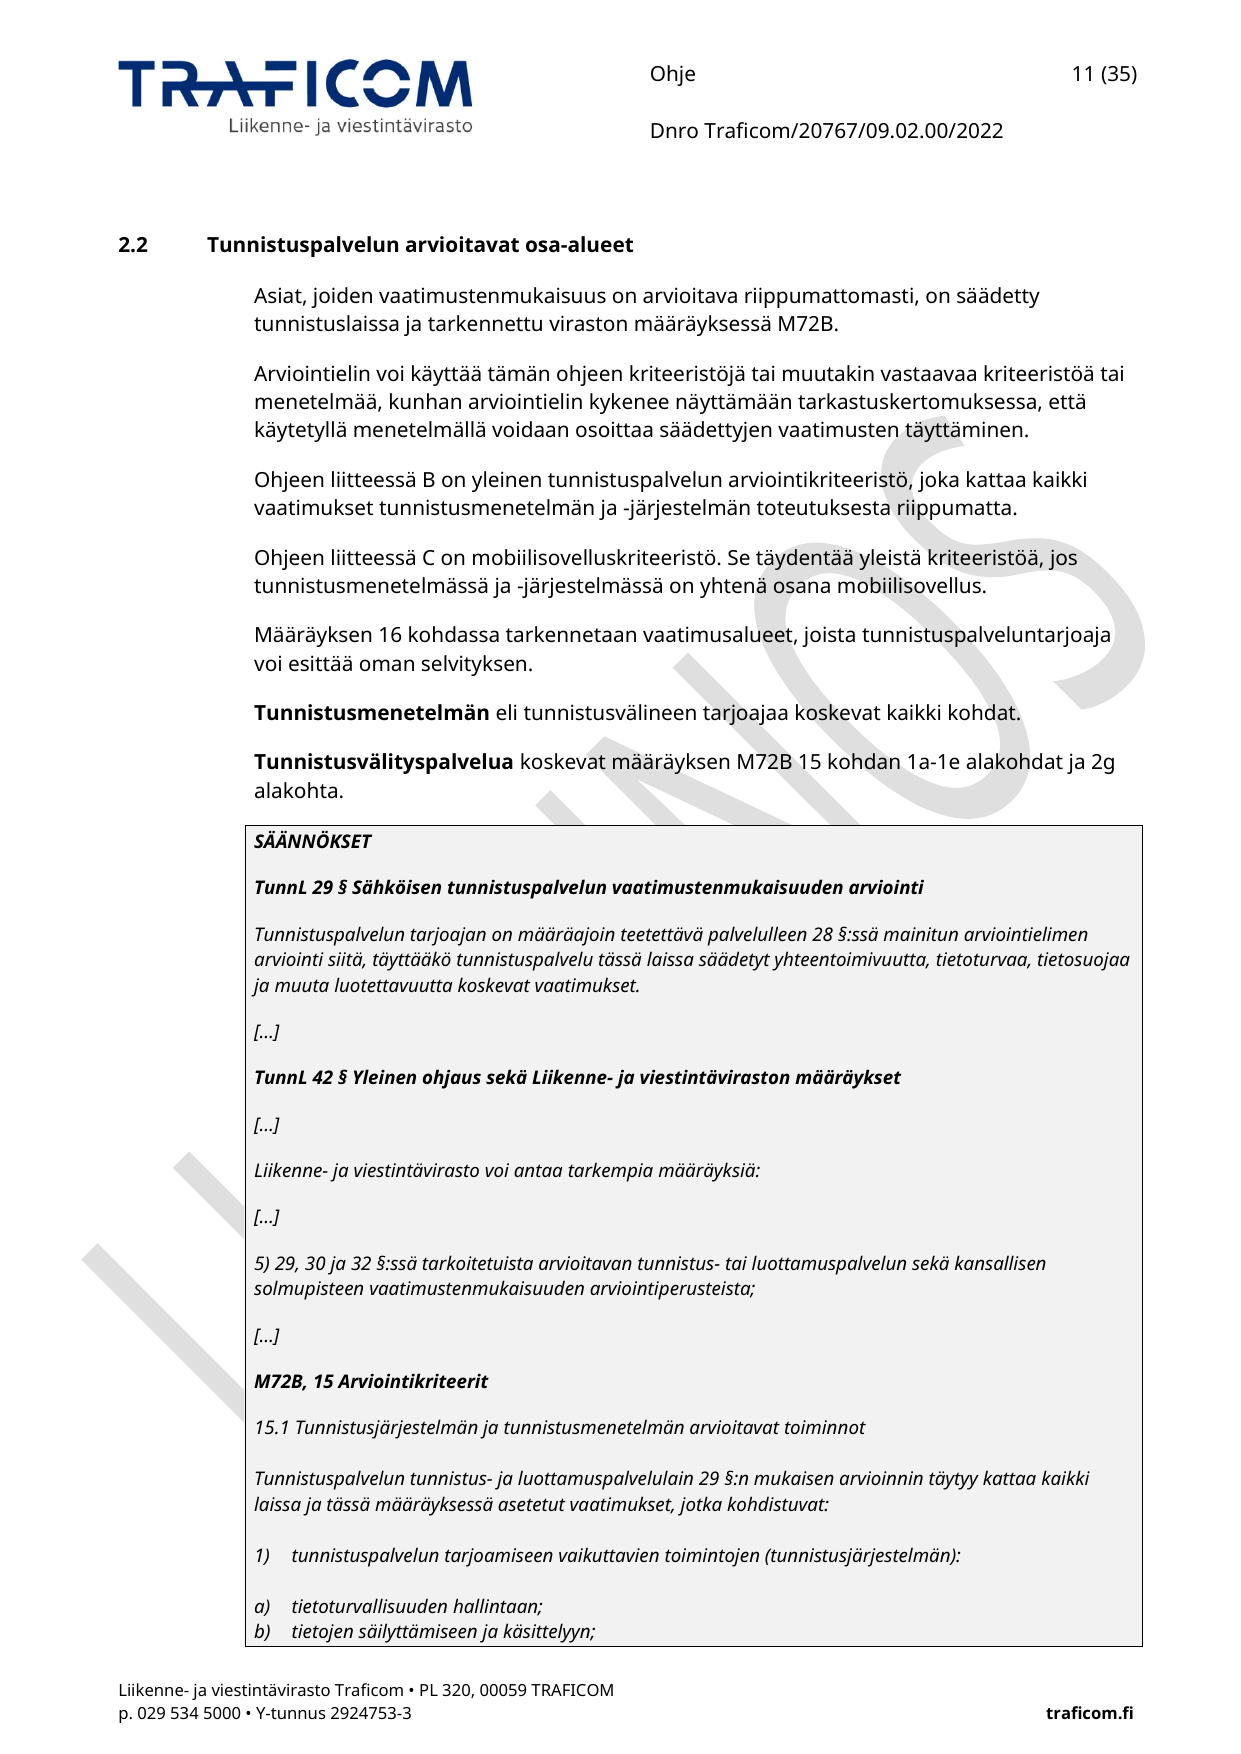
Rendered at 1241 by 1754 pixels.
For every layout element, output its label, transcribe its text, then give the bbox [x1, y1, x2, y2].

text M72B, 15 Arviointikriteerit [246, 1365, 1142, 1394]
text Tunnistuspalvelun tarjoajan on määräajoin teetettävä palvelulleen 28 §:ssä mainitun arviointielimen arviointi siitä, täyttääkö tunnistuspalvelu tässä laissa säädetyt yhteentoimivuutta, tietoturvaa, tietosuojaa ja muuta luotettavuutta koskevat vaatimukset. [246, 918, 1142, 997]
text Arviointielin voi käyttää tämän ohjeen kriteeristöjä tai muutakin vastaavaa kriteeristöä tai menetelmää, kunhan arviointielin kykenee näyttämään tarkastuskertomuksessa, että käytetyllä menetelmällä voidaan osoittaa säädettyjen vaatimusten täyttäminen. [254, 359, 1134, 444]
subtitle Tunnistuspalvelun arvioitavat osa-alueet [118, 230, 1134, 258]
text TunnL 29 § Sähköisen tunnistuspalvelun vaatimustenmukaisuuden arviointi [246, 871, 1142, 900]
text 15.1 Tunnistusjärjestelmän ja tunnistusmenetelmän arvioitavat toiminnot [246, 1411, 1142, 1437]
text Tunnistuspalvelun tunnistus- ja luottamuspalvelulain 29 §:n mukaisen arvioinnin täytyy kattaa kaikki laissa ja tässä määräyksessä asetetut vaatimukset, jotka kohdistuvat: [246, 1462, 1142, 1513]
list tunnistuspalvelun tarjoamiseen vaikuttavien toimintojen (tunnistusjärjestelmän): [246, 1539, 1142, 1564]
text Ohjeen liitteessä B on yleinen tunnistuspalvelun arviointikriteeristö, joka kattaa kaikki vaatimukset tunnistusmenetelmän ja -järjestelmän toteutuksesta riippumatta. [254, 465, 1134, 522]
list tietojen säilyttämiseen ja käsittelyyn; [246, 1616, 1142, 1646]
text Ohjeen liitteessä C on mobiilisovelluskriteeristö. Se täydentää yleistä kriteeristöä, jos tunnistusmenetelmässä ja -järjestelmässä on yhtenä osana mobiilisovellus. [254, 543, 1134, 599]
text TunnL 42 § Yleinen ohjaus sekä Liikenne- ja viestintäviraston määräykset [246, 1061, 1142, 1090]
text SÄÄNNÖKSET [246, 826, 1142, 854]
picture [118, 59, 473, 137]
text […] [246, 1108, 1142, 1136]
text […] [246, 1319, 1142, 1347]
text Tunnistusmenetelmän eli tunnistusvälineen tarjoajaa koskevat kaikki kohdat. [254, 698, 1134, 726]
text Asiat, joiden vaatimustenmukaisuus on arvioitava riippumattomasti, on säädetty tunnistuslaissa ja tarkennettu viraston määräyksessä M72B. [254, 281, 1134, 338]
text 5) 29, 30 ja 32 §:ssä tarkoitetuista arvioitavan tunnistus- tai luottamuspalvelun sekä kansallisen solmupisteen vaatimustenmukaisuuden arviointiperusteista; [246, 1247, 1142, 1301]
text Liikenne- ja viestintävirasto voi antaa tarkempia määräyksiä: [246, 1154, 1142, 1183]
text Tunnistusvälityspalvelua koskevat määräyksen M72B 15 kohdan 1a-1e alakohdat ja 2g alakohta. [254, 747, 1134, 804]
text Määräyksen 16 kohdassa tarkennetaan vaatimusalueet, joista tunnistuspalveluntarjoaja voi esittää oman selvityksen. [254, 620, 1134, 677]
text […] [246, 1015, 1142, 1044]
list tietoturvallisuuden hallintaan; [246, 1590, 1142, 1616]
text […] [246, 1201, 1142, 1229]
